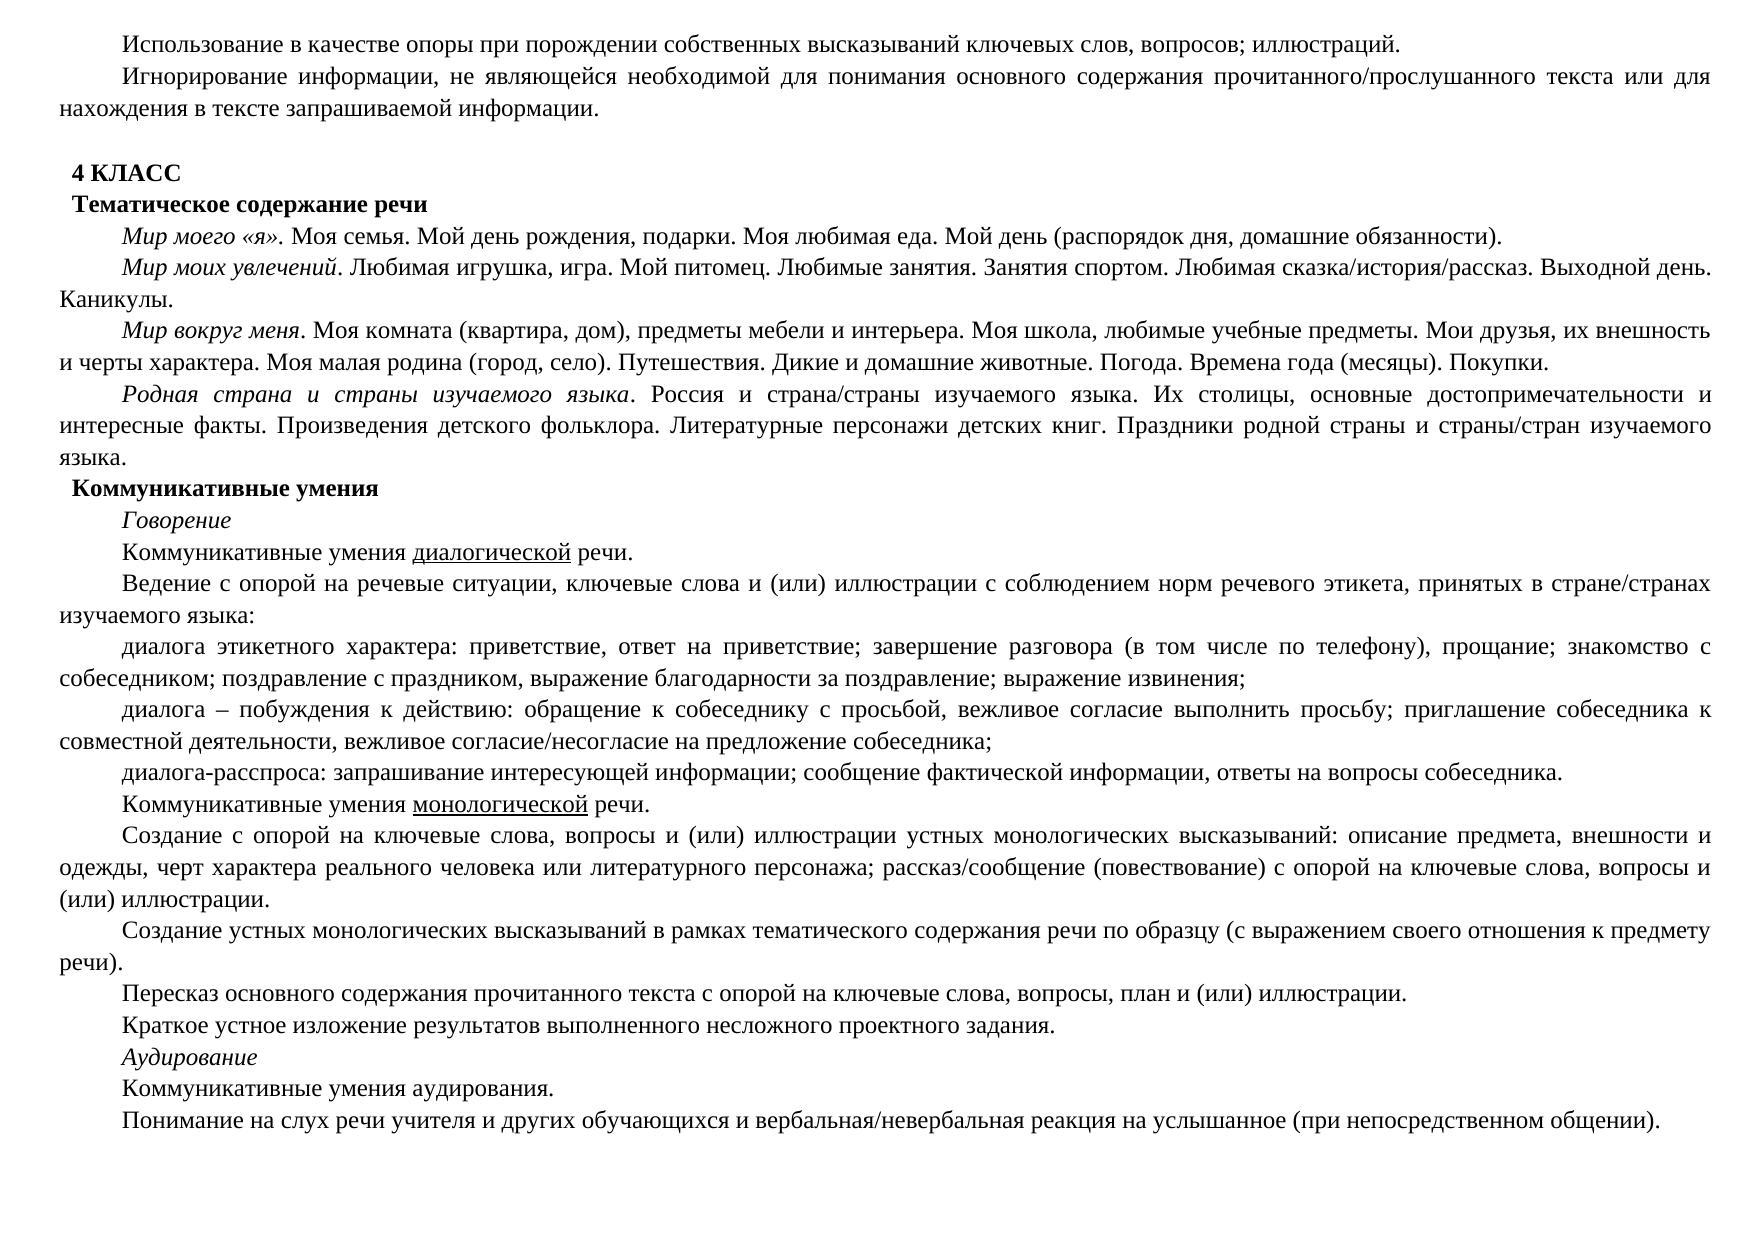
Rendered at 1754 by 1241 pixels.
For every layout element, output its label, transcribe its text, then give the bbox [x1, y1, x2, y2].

text Родная страна и страны изучаемого языка. Россия и страна/страны изучаемого языка. Их столицы, основные достопримечательности и интересные факты. Произведения детского фольклора. Литературные персонажи детских книг. Праздники родной страны и страны/стран изучаемого языка. [59, 379, 1713, 471]
text Говорение [59, 505, 1713, 534]
text Коммуникативные умения диалогической речи. [59, 537, 1713, 565]
text Пересказ основного содержания прочитанного текста с опорой на ключевые слова, вопросы, план и (или) иллюстрации. [59, 978, 1713, 1007]
text Игнорирование информации, не являющейся необходимой для понимания основного содержания прочитанного/прослушанного текста или для нахождения в тексте запрашиваемой информации. [59, 61, 1713, 121]
text Коммуникативные умения аудирования. [59, 1073, 1713, 1102]
text Мир моих увлечений. Любимая игрушка, игра. Мой питомец. Любимые занятия. Занятия спортом. Любимая сказка/история/рассказ. Выходной день. Каникулы. [59, 252, 1713, 313]
text Мир моего «я». Моя семья. Мой день рождения, подарки. Моя любимая еда. Мой день (распорядок дня, домашние обязанности). [59, 221, 1713, 250]
text Мир вокруг меня. Моя комната (квартира, дом), предметы мебели и интерьера. Моя школа, любимые учебные предметы. Мои друзья, их внешность и черты характера. Моя малая родина (город, село). Путешествия. Дикие и домашние животные. Погода. Времена года (месяцы). Покупки. [59, 316, 1713, 376]
text Использование в качестве опоры при порождении собственных высказываний ключевых слов, вопросов; иллюстраций. [59, 29, 1713, 58]
text Понимание на слух речи учителя и других обучающихся и вербальная/невербальная реакция на услышанное (при непосредственном общении). [59, 1105, 1713, 1133]
text диалога-расспроса: запрашивание интересующей информации; сообщение фактической информации, ответы на вопросы собеседника. [59, 757, 1713, 786]
text Создание устных монологических высказываний в рамках тематического содержания речи по образцу (с выражением своего отношения к предмету речи). [59, 915, 1713, 976]
text Коммуникативные умения [72, 473, 1713, 502]
text Создание с опорой на ключевые слова, вопросы и (или) иллюстрации устных монологических высказываний: описание предмета, внешности и одежды, черт характера реального человека или литературного персонажа; рассказ/сообщение (повествование) с опорой на ключевые слова, вопросы и (или) иллюстрации. [59, 821, 1713, 912]
text Коммуникативные умения монологической речи. [59, 789, 1713, 818]
text диалога этикетного характера: приветствие, ответ на приветствие; завершение разговора (в том числе по телефону), прощание; знакомство с собеседником; поздравление с праздником, выражение благодарности за поздравление; выражение извинения; [59, 631, 1713, 692]
text диалога – побуждения к действию: обращение к собеседнику с просьбой, вежливое согласие выполнить просьбу; приглашение собеседника к совместной деятельности, вежливое согласие/несогласие на предложение собеседника; [59, 694, 1713, 755]
text Краткое устное изложение результатов выполненного несложного проектного задания. [59, 1010, 1713, 1039]
text Тематическое содержание речи [72, 189, 1713, 218]
text Ведение с опорой на речевые ситуации, ключевые слова и (или) иллюстрации с соблюдением норм речевого этикета, принятых в стране/странах изучаемого языка: [59, 568, 1713, 628]
text 4 КЛАСС [72, 158, 1713, 187]
text Аудирование [59, 1042, 1713, 1070]
